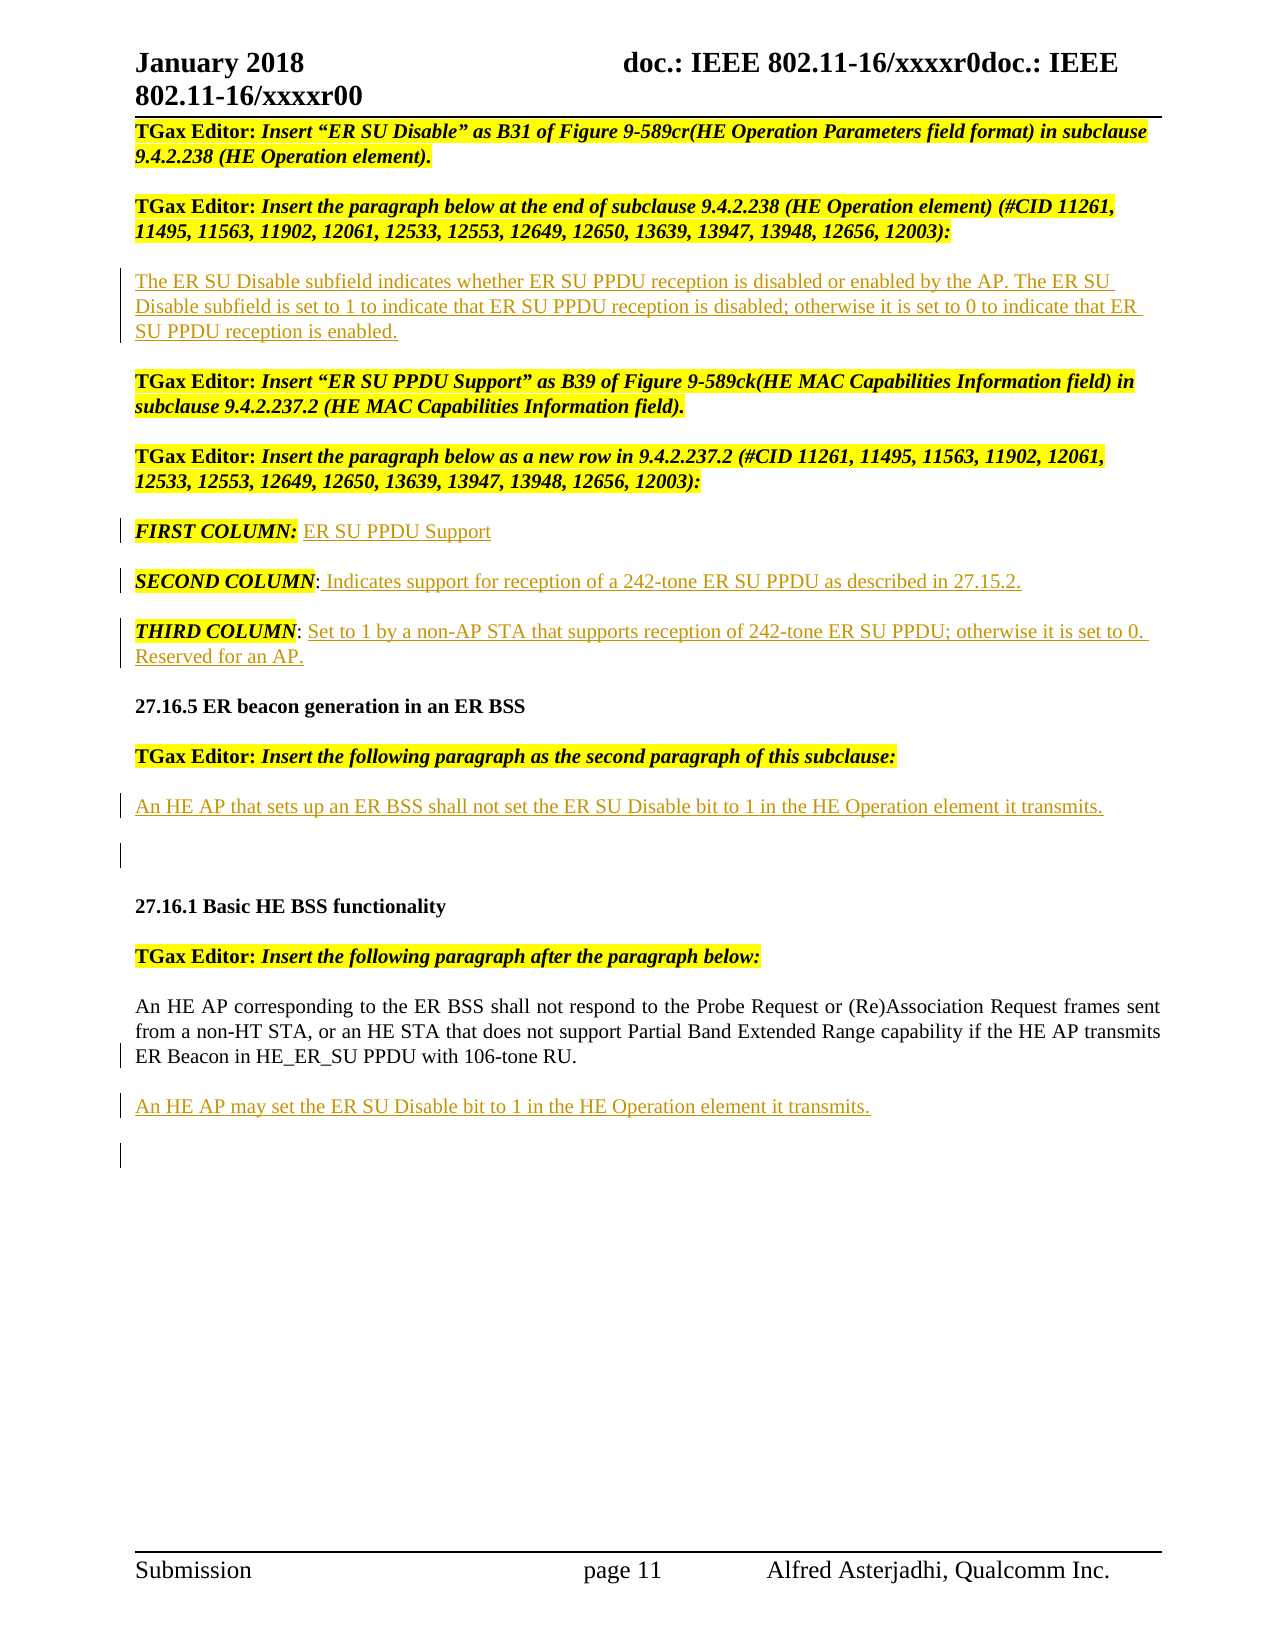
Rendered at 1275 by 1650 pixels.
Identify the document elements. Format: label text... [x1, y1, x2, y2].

text FIRST COLUMN: [135, 518, 1162, 543]
text THIRD COLUMN: [135, 618, 1162, 668]
text 27.16.5 ER beacon generation in an ER BSS [135, 693, 1162, 718]
text 27.16.1 Basic HE BSS functionality [135, 893, 1162, 918]
text TGax Editor: Insert “ER SU PPDU Support” as B39 of Figure 9-589ck(HE MAC Capabilities Information field) in subclause 9.4.2.237.2 (HE MAC Capabilities Information field). [135, 368, 1162, 418]
text TGax Editor: Insert the paragraph below at the end of subclause 9.4.2.238 (HE Operation element) (#CID 11261, 11495, 11563, 11902, 12061, 12533, 12553, 12649, 12650, 13639, 13947, 13948, 12656, 12003): [135, 193, 1162, 243]
text An HE AP corresponding to the ER BSS shall not respond to the Probe Request or (Re)Association Request frames sent from a non-HT STA, or an HE STA that does not support Partial Band Extended Range capability if the HE AP transmits ER Beacon in HE_ER_SU PPDU with 106-tone RU. [135, 993, 1162, 1068]
text TGax Editor: Insert the following paragraph as the second paragraph of this subclause: [135, 743, 1162, 768]
text TGax Editor: Insert the paragraph below as a new row in 9.4.2.237.2 (#CID 11261, 11495, 11563, 11902, 12061, 12533, 12553, 12649, 12650, 13639, 13947, 13948, 12656, 12003): [135, 443, 1162, 493]
text SECOND COLUMN: [135, 568, 1162, 593]
text TGax Editor: Insert “ER SU Disable” as B31 of Figure 9-589cr(HE Operation Parameters field format) in subclause 9.4.2.238 (HE Operation element). [135, 118, 1162, 168]
text TGax Editor: Insert the following paragraph after the paragraph below: [135, 943, 1162, 968]
